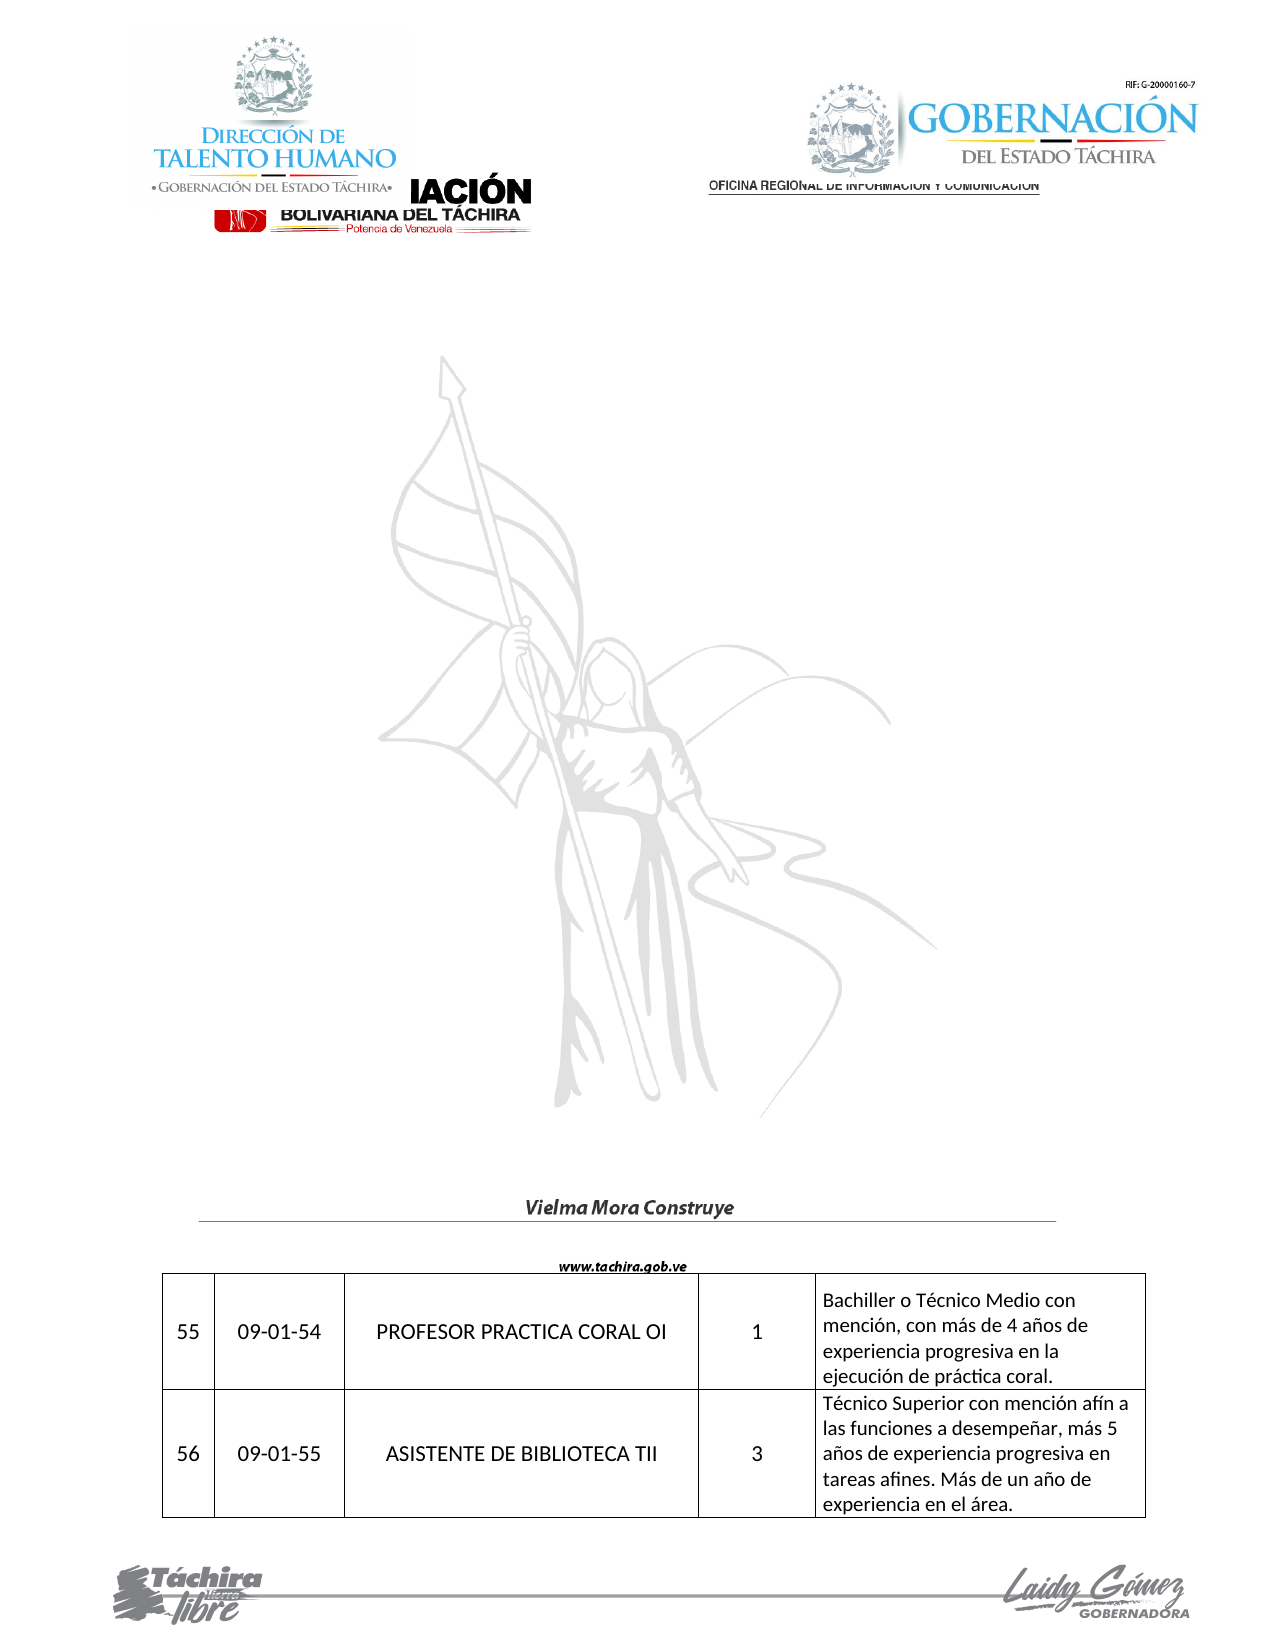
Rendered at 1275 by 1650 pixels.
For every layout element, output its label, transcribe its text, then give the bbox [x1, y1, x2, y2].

table_cell 09-01-55 [215, 1390, 344, 1517]
table_cell 09-01-54 [215, 1274, 344, 1389]
table_cell 3 [699, 1390, 815, 1517]
picture [126, 28, 1208, 1273]
picture [1003, 1564, 1190, 1618]
table_cell Bachiller o Técnico Medio con mención, con más de 4 años de experiencia progresiva en la ejecución de práctica coral. [816, 1274, 1145, 1389]
table_cell Técnico Superior con mención afín a las funciones a desempeñar, más 5 años de experiencia progresiva en tareas afines. Más de un año de experiencia en el área. [816, 1390, 1145, 1517]
table_cell PROFESOR PRACTICA CORAL OI [345, 1274, 698, 1389]
table_cell 56 [163, 1390, 214, 1517]
table_cell 1 [699, 1274, 815, 1389]
table_cell 55 [163, 1274, 214, 1389]
table_cell ASISTENTE DE BIBLIOTECA TII [345, 1390, 698, 1517]
picture [107, 1562, 271, 1626]
